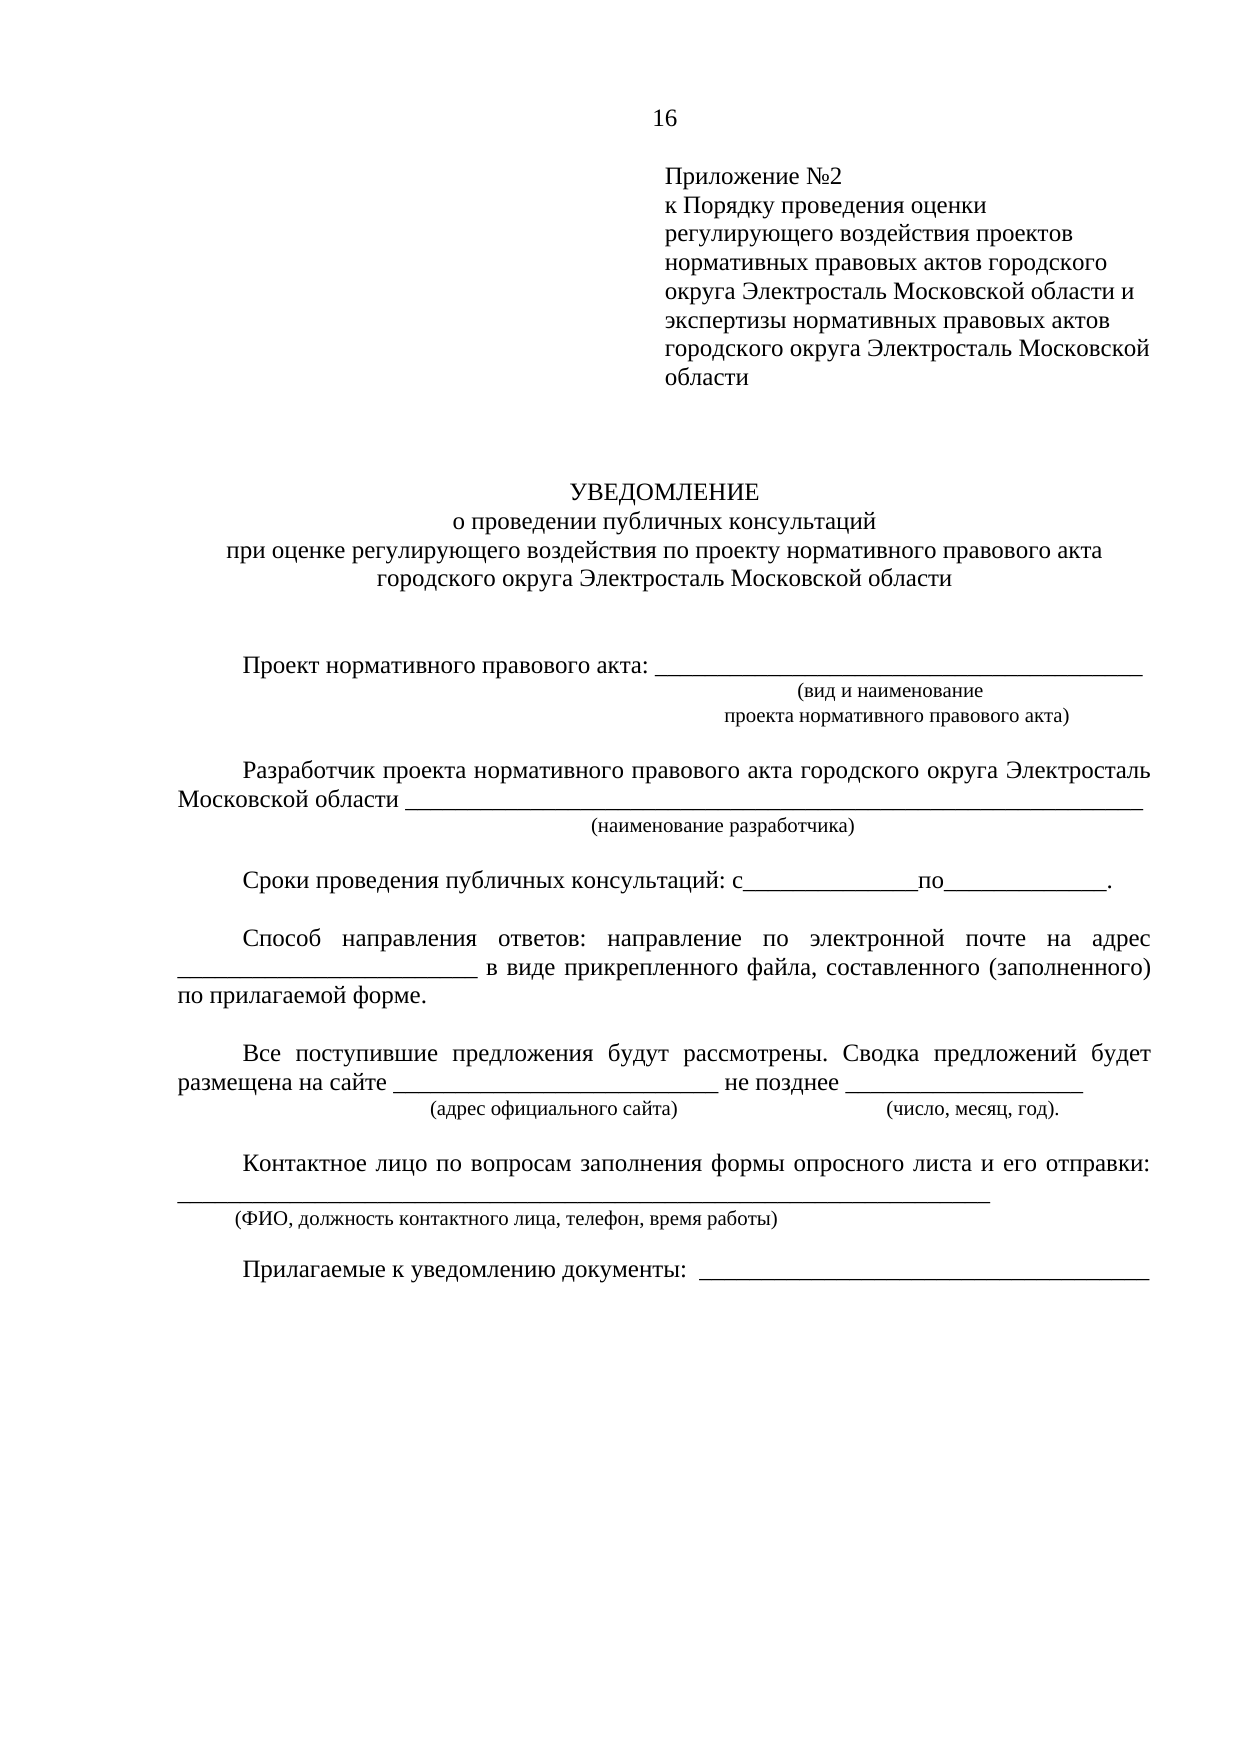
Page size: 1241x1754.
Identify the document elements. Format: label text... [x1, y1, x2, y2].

text Сроки проведения публичных консультаций: с______________по_____________. [177, 866, 1152, 894]
text Приложение №2 [664, 161, 1152, 190]
text Все поступившие предложения будут рассмотрены. Сводка предложений будет размещена на сайте __________________________ не позднее ___________________ [177, 1038, 1152, 1096]
text городского округа Электросталь Московской области [177, 563, 1152, 592]
text Прилагаемые к уведомлению документы: ____________________________________ [177, 1254, 1152, 1283]
text (адрес официального сайта) (число, месяц, год). [177, 1096, 1152, 1120]
text о проведении публичных консультаций [177, 506, 1152, 535]
text при оценке регулирующего воздействия по проекту нормативного правового акта [177, 535, 1152, 563]
text проекта нормативного правового акта) [177, 702, 1152, 727]
text Способ направления ответов: направление по электронной почте на адрес ________________________ в виде прикрепленного файла, составленного (заполненного) по прилагаемой форме. [177, 923, 1152, 1009]
text Контактное лицо по вопросам заполнения формы опросного листа и его отправки: _________________________________________________________________ [177, 1148, 1152, 1206]
text Разработчик проекта нормативного правового акта городского округа Электросталь Московской области ___________________________________________________________ [177, 755, 1152, 813]
text Проект нормативного правового акта: _______________________________________ [177, 650, 1152, 678]
text УВЕДОМЛЕНИЕ [177, 477, 1152, 506]
text к Порядку проведения оценки регулирующего воздействия проектов нормативных правовых актов городского округа Электросталь Московской области и экспертизы нормативных правовых актов городского округа Электросталь Московской области [664, 190, 1152, 391]
text (наименование разработчика) [177, 813, 1152, 837]
text (вид и наименование [177, 678, 1152, 702]
text (ФИО, должность контактного лица, телефон, время работы) [177, 1206, 1152, 1230]
